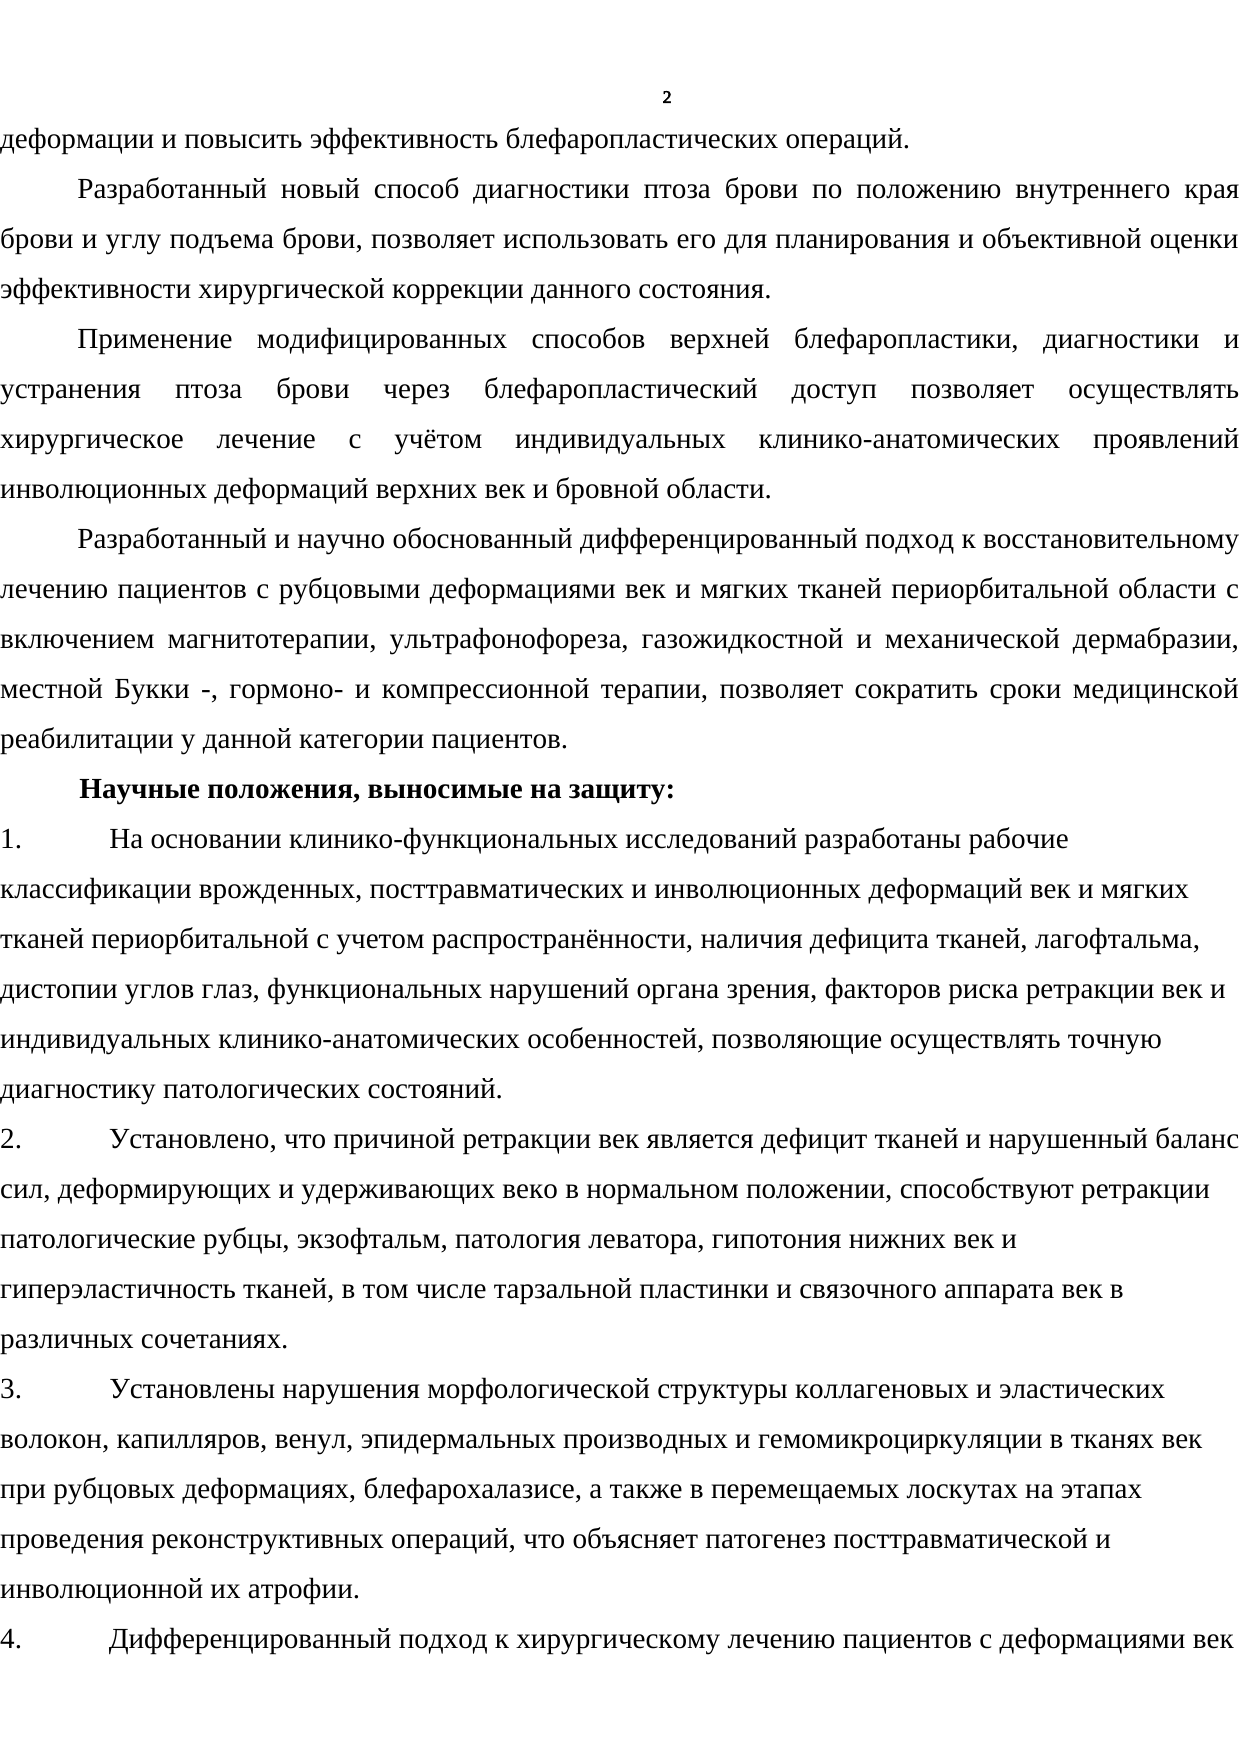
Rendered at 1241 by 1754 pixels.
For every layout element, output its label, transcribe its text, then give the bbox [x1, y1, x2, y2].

list Установлены нарушения морфологической структуры коллагеновых и эластических волокон, капилляров, венул, эпидермальных производных и гемомикроциркуляции в тканях век при рубцовых деформациях, блефарохалазисе, а также в перемещаемых лоскутах на этапах проведения реконструктивных операций, что объясняет патогенез посттравматической и инволюционной их атрофии. [0, 1359, 1240, 1609]
text Разработанный новый способ диагностики птоза брови по положению внутреннего края брови и углу подъема брови, позволяет использовать его для планирования и объективной оценки эффективности хирургической коррекции данного состояния. [0, 159, 1240, 309]
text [0, 109, 1240, 159]
list Установлено, что причиной ретракции век является дефицит тканей и нарушенный баланс сил, деформирующих и удерживающих веко в нормальном положении, способствуют ретракции патологические рубцы, экзофтальм, патология леватора, гипотония нижних век и гиперэластичность тканей, в том числе тарзальной пластинки и связочного аппарата век в различных сочетаниях. [0, 1109, 1240, 1359]
text Научные положения, выносимые на защиту: [0, 759, 1240, 809]
text Разработанный и научно обоснованный дифференцированный подход к восстановительному лечению пациентов с рубцовыми деформациями век и мягких тканей периорбитальной области с включением магнитотерапии, ультрафонофореза, газожидкостной и механической дермабразии, местной Букки -, гормоно- и компрессионной терапии, позволяет сократить сроки медицинской реабилитации у данной категории пациентов. [0, 509, 1240, 759]
text Применение модифицированных способов верхней блефаропластики, диагностики и устранения птоза брови через блефаропластический доступ позволяет осуществлять хирургическое лечение с учётом индивидуальных клинико-анатомических проявлений инволюционных деформаций верхних век и бровной области. [0, 309, 1240, 509]
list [0, 1609, 1240, 1659]
list На основании клинико-функциональных исследований разработаны рабочие классификации врожденных, посттравматических и инволюционных деформаций век и мягких тканей периорбитальной с учетом распространённости, наличия дефицита тканей, лагофтальма, дистопии углов глаз, функциональных нарушений органа зрения, факторов риска ретракции век и индивидуальных клинико-анатомических особенностей, позволяющие осуществлять точную диагностику патологических состояний. [0, 809, 1240, 1109]
